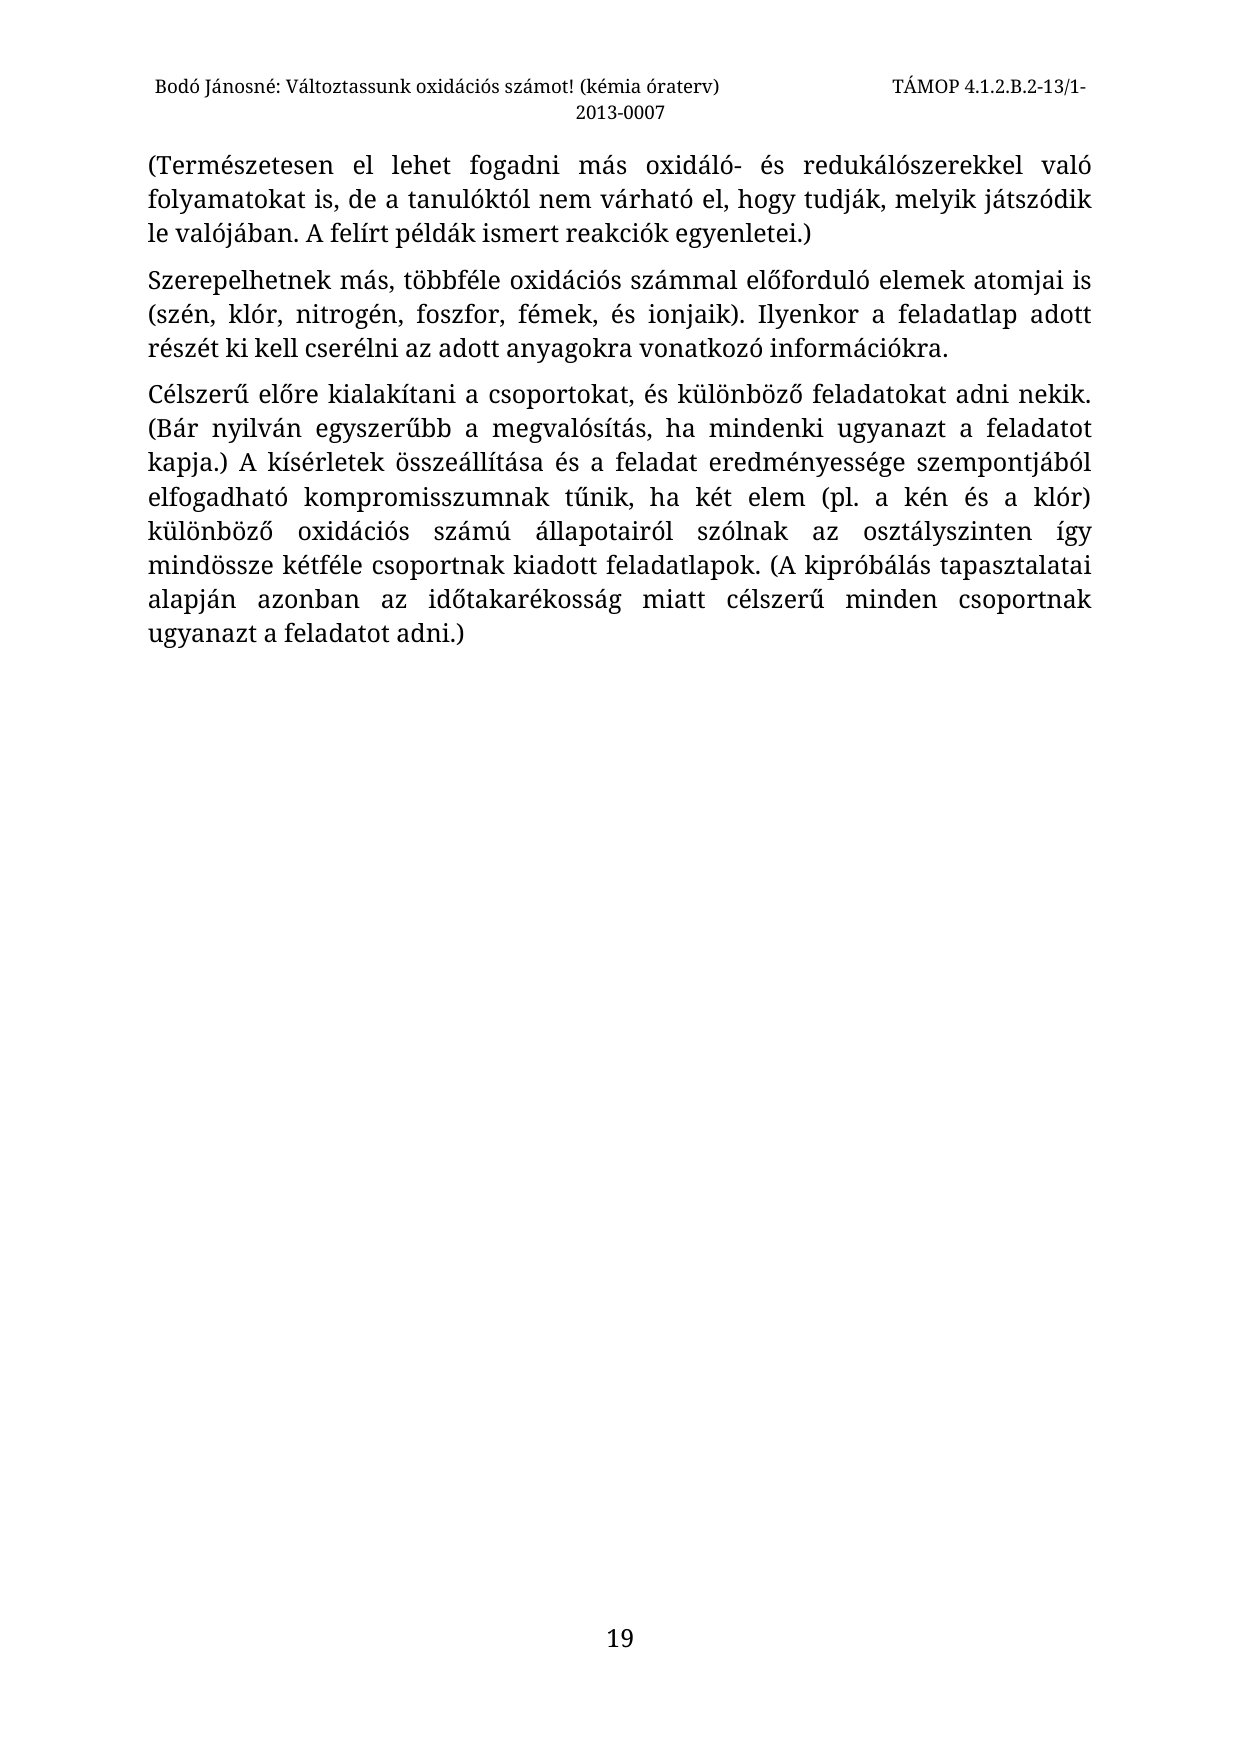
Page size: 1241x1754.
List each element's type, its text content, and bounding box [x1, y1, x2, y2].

text (Természetesen el lehet fogadni más oxidáló- és redukálószerekkel való folyamatokat is, de a tanulóktól nem várható el, hogy tudják, melyik játszódik le valójában. A felírt példák ismert reakciók egyenletei.) [148, 148, 1093, 250]
text Célszerű előre kialakítani a csoportokat, és különböző feladatokat adni nekik. (Bár nyilván egyszerűbb a megvalósítás, ha mindenki ugyanazt a feladatot kapja.) A kísérletek összeállítása és a feladat eredményessége szempontjából elfogadható kompromisszumnak tűnik, ha két elem (pl. a kén és a klór) különböző oxidációs számú állapotairól szólnak az osztályszinten így mindössze kétféle csoportnak kiadott feladatlapok. (A kipróbálás tapasztalatai alapján azonban az időtakarékosság miatt célszerű minden csoportnak ugyanazt a feladatot adni.) [148, 377, 1093, 649]
text Szerepelhetnek más, többféle oxidációs számmal előforduló elemek atomjai is (szén, klór, nitrogén, foszfor, fémek, és ionjaik). Ilyenkor a feladatlap adott részét ki kell cserélni az adott anyagokra vonatkozó információkra. [148, 262, 1093, 364]
